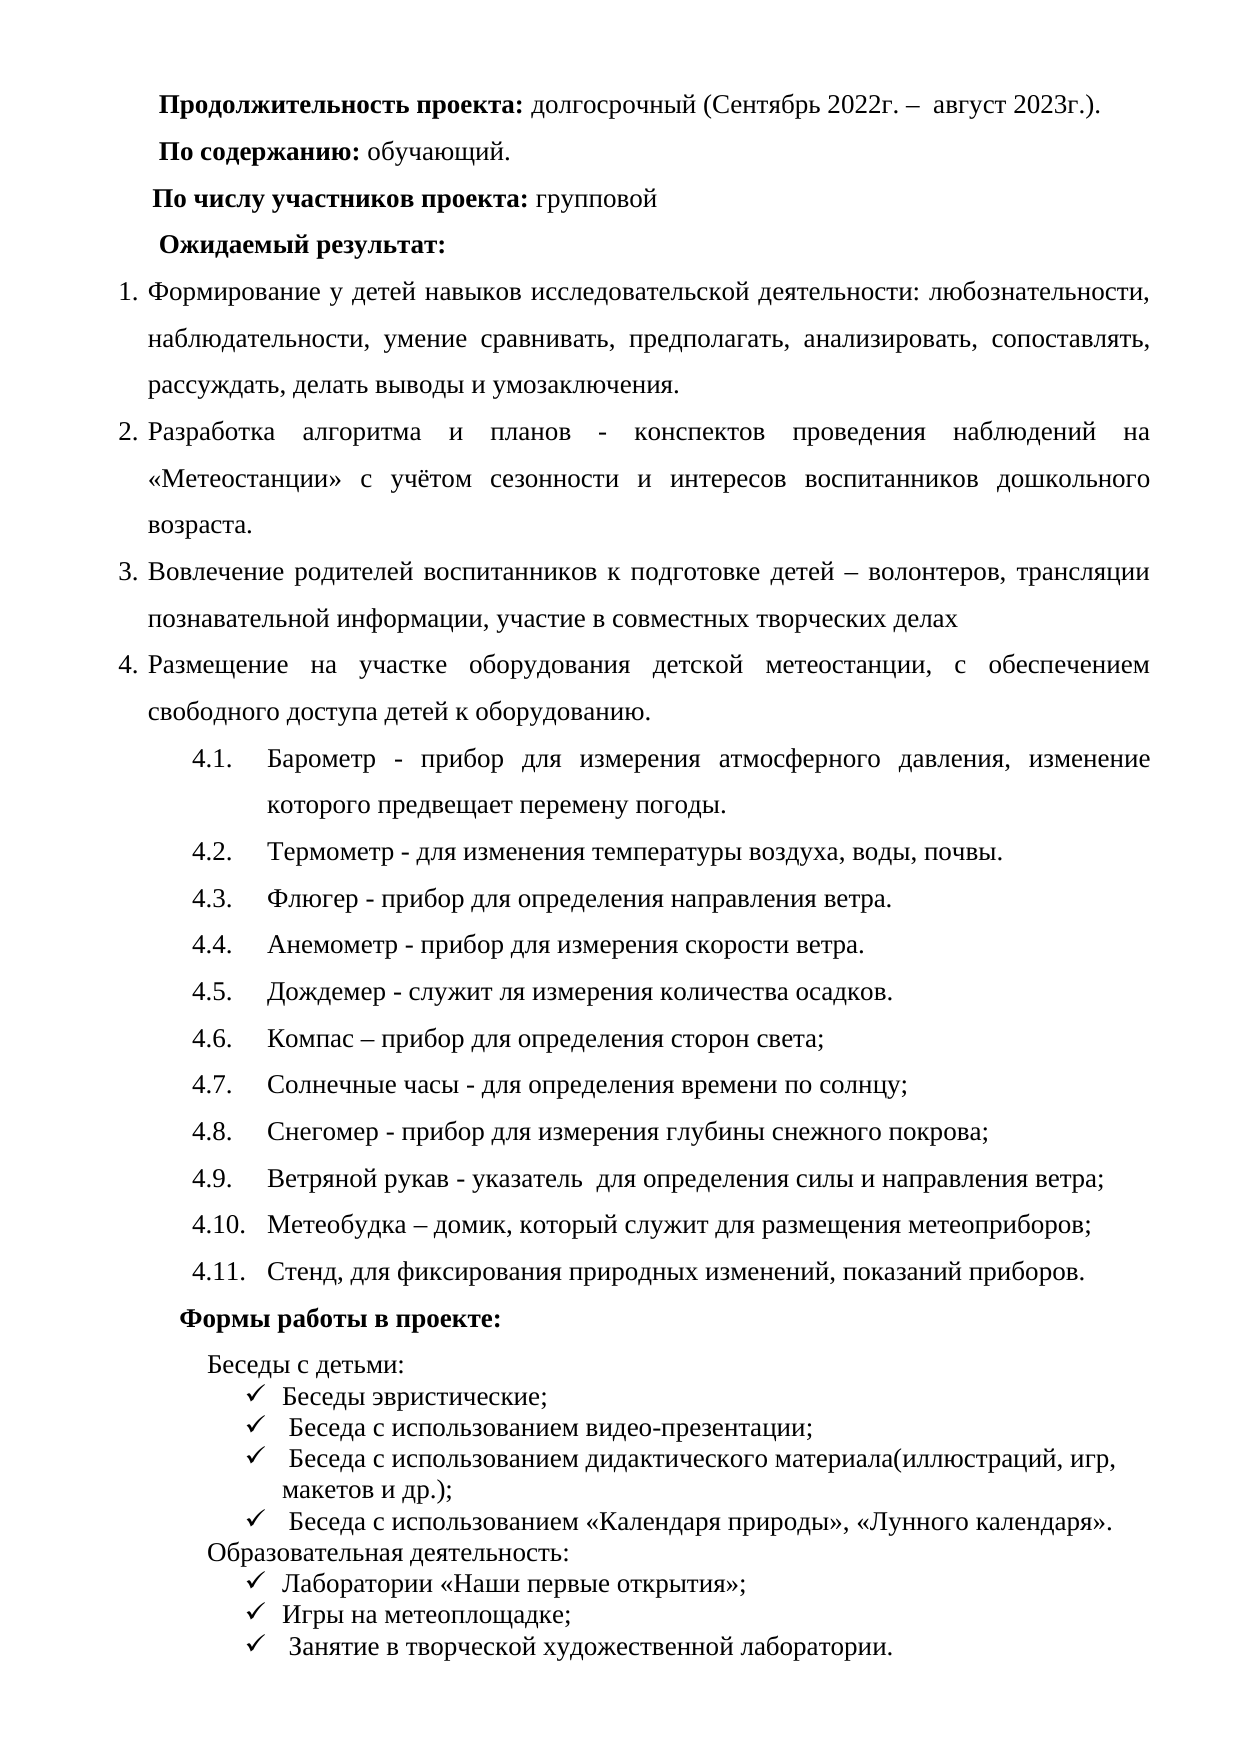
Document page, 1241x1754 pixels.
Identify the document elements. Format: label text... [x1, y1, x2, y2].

list Метеобудка – домик, который служит для размещения метеоприборов; [192, 1209, 1152, 1240]
list Компас – прибор для определения сторон света; [192, 1022, 1152, 1053]
list Барометр - прибор для измерения атмосферного давления, изменение которого предвещает перемену погоды. [192, 742, 1152, 820]
list Солнечные часы - для определения времени по солнцу; [192, 1069, 1152, 1100]
list Размещение на участке оборудования детской метеостанции, с обеспечением свободного доступа детей к оборудованию. [118, 649, 1152, 726]
list Анемометр - прибор для измерения скорости ветра. [192, 929, 1152, 960]
text По содержанию: обучающий. [118, 135, 1152, 166]
list Формирование у детей навыков исследовательской деятельности: любознательности, наблюдательности, умение сравнивать, предполагать, анализировать, сопоставлять, рассуждать, делать выводы и умозаключения. [118, 275, 1152, 400]
list Снегомер - прибор для измерения глубины снежного покрова; [192, 1115, 1152, 1146]
list Дождемер - служит ля измерения количества осадков. [192, 975, 1152, 1006]
list Игры на метеоплощадке; [244, 1598, 1152, 1629]
list Беседы эвристические; [244, 1380, 1152, 1411]
list Занятие в творческой художественной лаборатории. [244, 1629, 1152, 1661]
text Продолжительность проекта: долгосрочный (Сентябрь 2022г. – август 2023г.). [118, 89, 1152, 120]
text Беседы с детьми: [118, 1349, 1152, 1380]
list Беседа с использованием «Календаря природы», «Лунного календаря». [244, 1505, 1152, 1536]
list Термометр - для изменения температуры воздуха, воды, почвы. [192, 835, 1152, 866]
text По числу участников проекта: групповой [118, 182, 1152, 213]
list Беседа с использованием видео-презентации; [244, 1411, 1152, 1442]
list Разработка алгоритма и планов - конспектов проведения наблюдений на «Метеостанции» с учётом сезонности и интересов воспитанников дошкольного возраста. [118, 415, 1152, 540]
list Лаборатории «Наши первые открытия»; [244, 1567, 1152, 1598]
list Флюгер - прибор для определения направления ветра. [192, 882, 1152, 913]
list Вовлечение родителей воспитанников к подготовке детей – волонтеров, трансляции познавательной информации, участие в совместных творческих делах [118, 555, 1152, 633]
list Стенд, для фиксирования природных изменений, показаний приборов. [192, 1255, 1152, 1286]
text Образовательная деятельность: [118, 1536, 1152, 1567]
list Ветряной рукав - указатель для определения силы и направления ветра; [192, 1162, 1152, 1193]
text Формы работы в проекте: [118, 1302, 1152, 1333]
text Ожидаемый результат: [118, 229, 1152, 260]
list Беседа с использованием дидактического материала(иллюстраций, игр, макетов и др.); [244, 1442, 1152, 1505]
